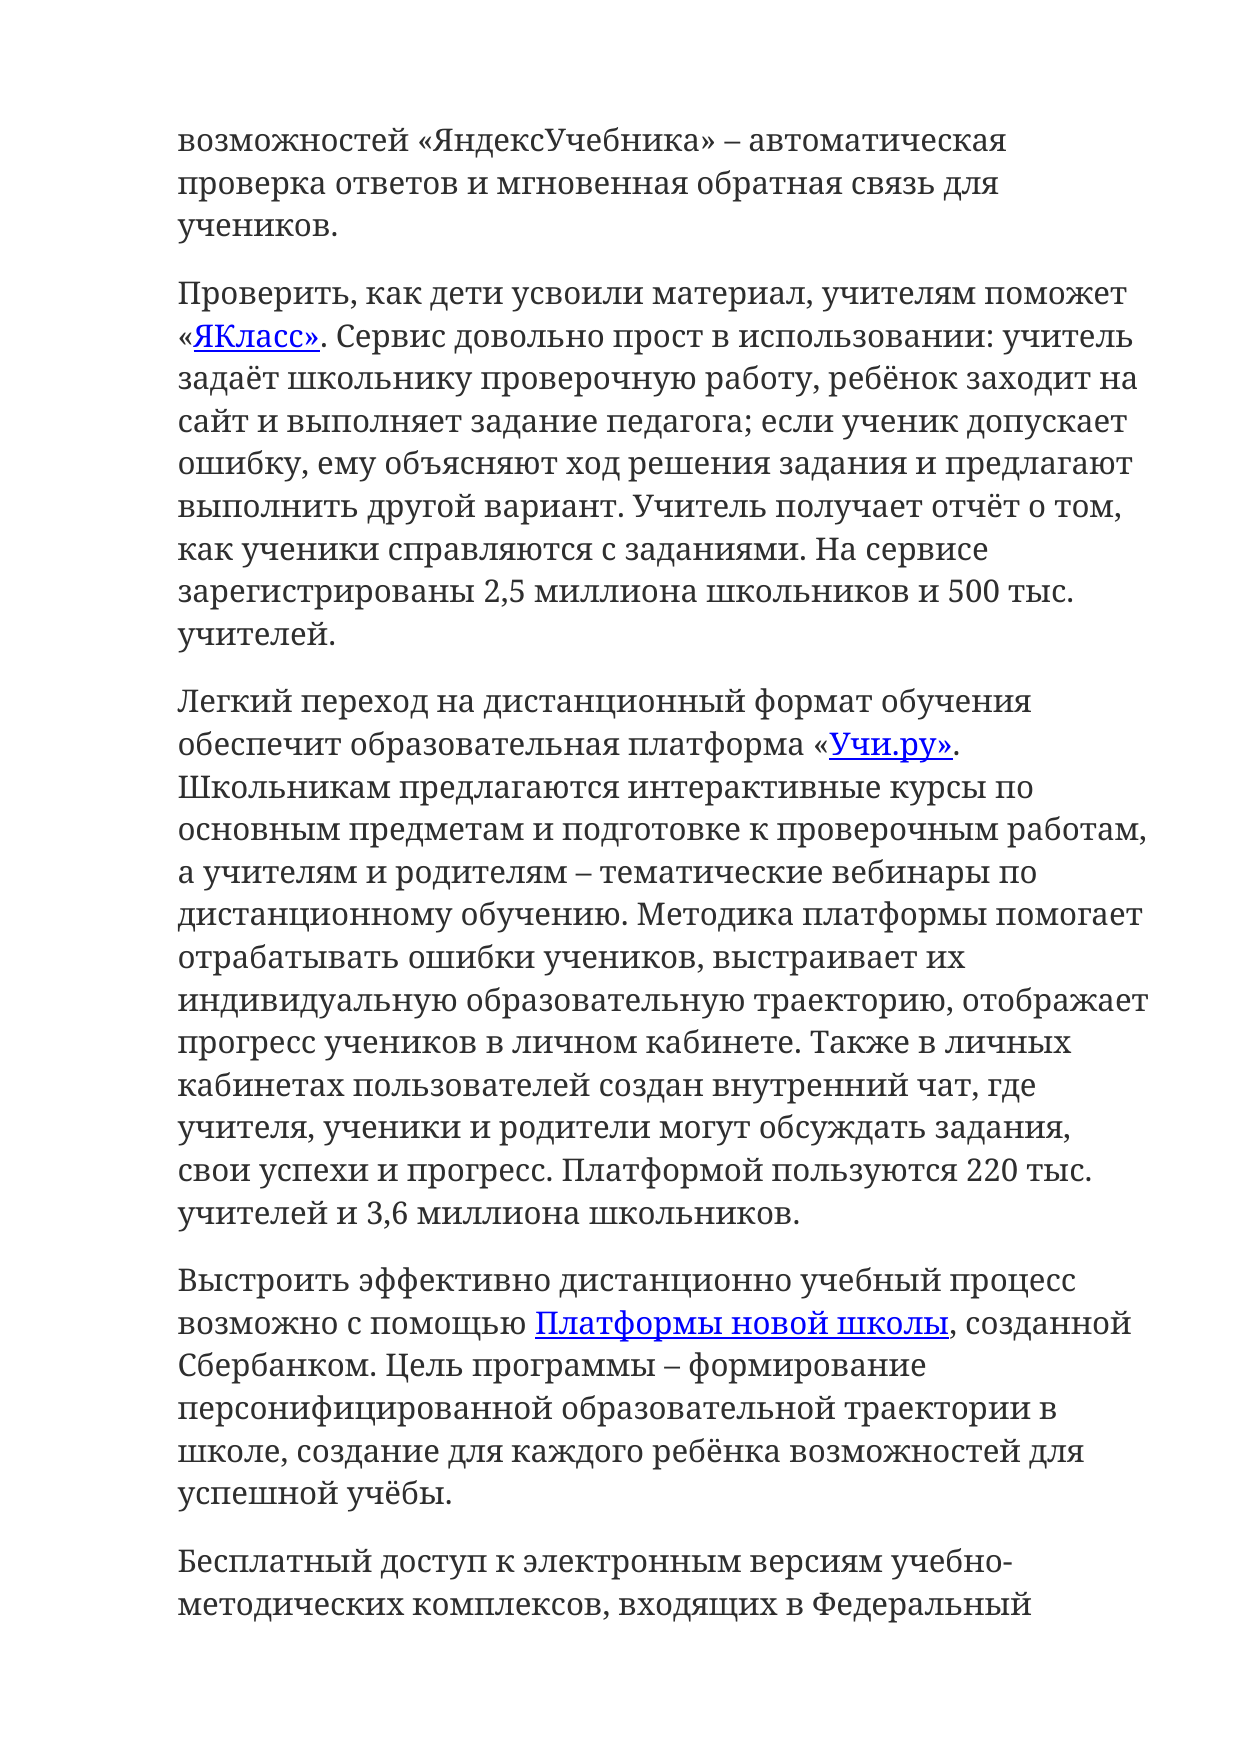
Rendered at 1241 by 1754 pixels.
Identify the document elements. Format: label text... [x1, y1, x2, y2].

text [177, 118, 1152, 246]
text Легкий переход на дистанционный формат обучения обеспечит образовательная платформа «Учи.ру». Школьникам предлагаются интерактивные курсы по основным предметам и подготовке к проверочным работам, а учителям и родителям – тематические вебинары по дистанционному обучению. Методика платформы помогает отрабатывать ошибки учеников, выстраивает их индивидуальную образовательную траекторию, отображает прогресс учеников в личном кабинете. Также в личных кабинетах пользователей создан внутренний чат, где учителя, ученики и родители могут обсуждать задания, свои успехи и прогресс. Платформой пользуются 220 тыс. учителей и 3,6 миллиона школьников. [177, 679, 1152, 1233]
text Выстроить эффективно дистанционно учебный процесс возможно с помощью Платформы новой школы, созданной Сбербанком. Цель программы – формирование персонифицированной образовательной траектории в школе, создание для каждого ребёнка возможностей для успешной учёбы. [177, 1258, 1152, 1514]
text Проверить, как дети усвоили материал, учителям поможет «ЯКласс». Сервис довольно прост в использовании: учитель задаёт школьнику проверочную работу, ребёнок заходит на сайт и выполняет задание педагога; если ученик допускает ошибку, ему объясняют ход решения задания и предлагают выполнить другой вариант. Учитель получает отчёт о том, как ученики справляются с заданиями. На сервисе зарегистрированы 2,5 миллиона школьников и 500 тыс. учителей. [177, 271, 1152, 654]
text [177, 1539, 1152, 1624]
